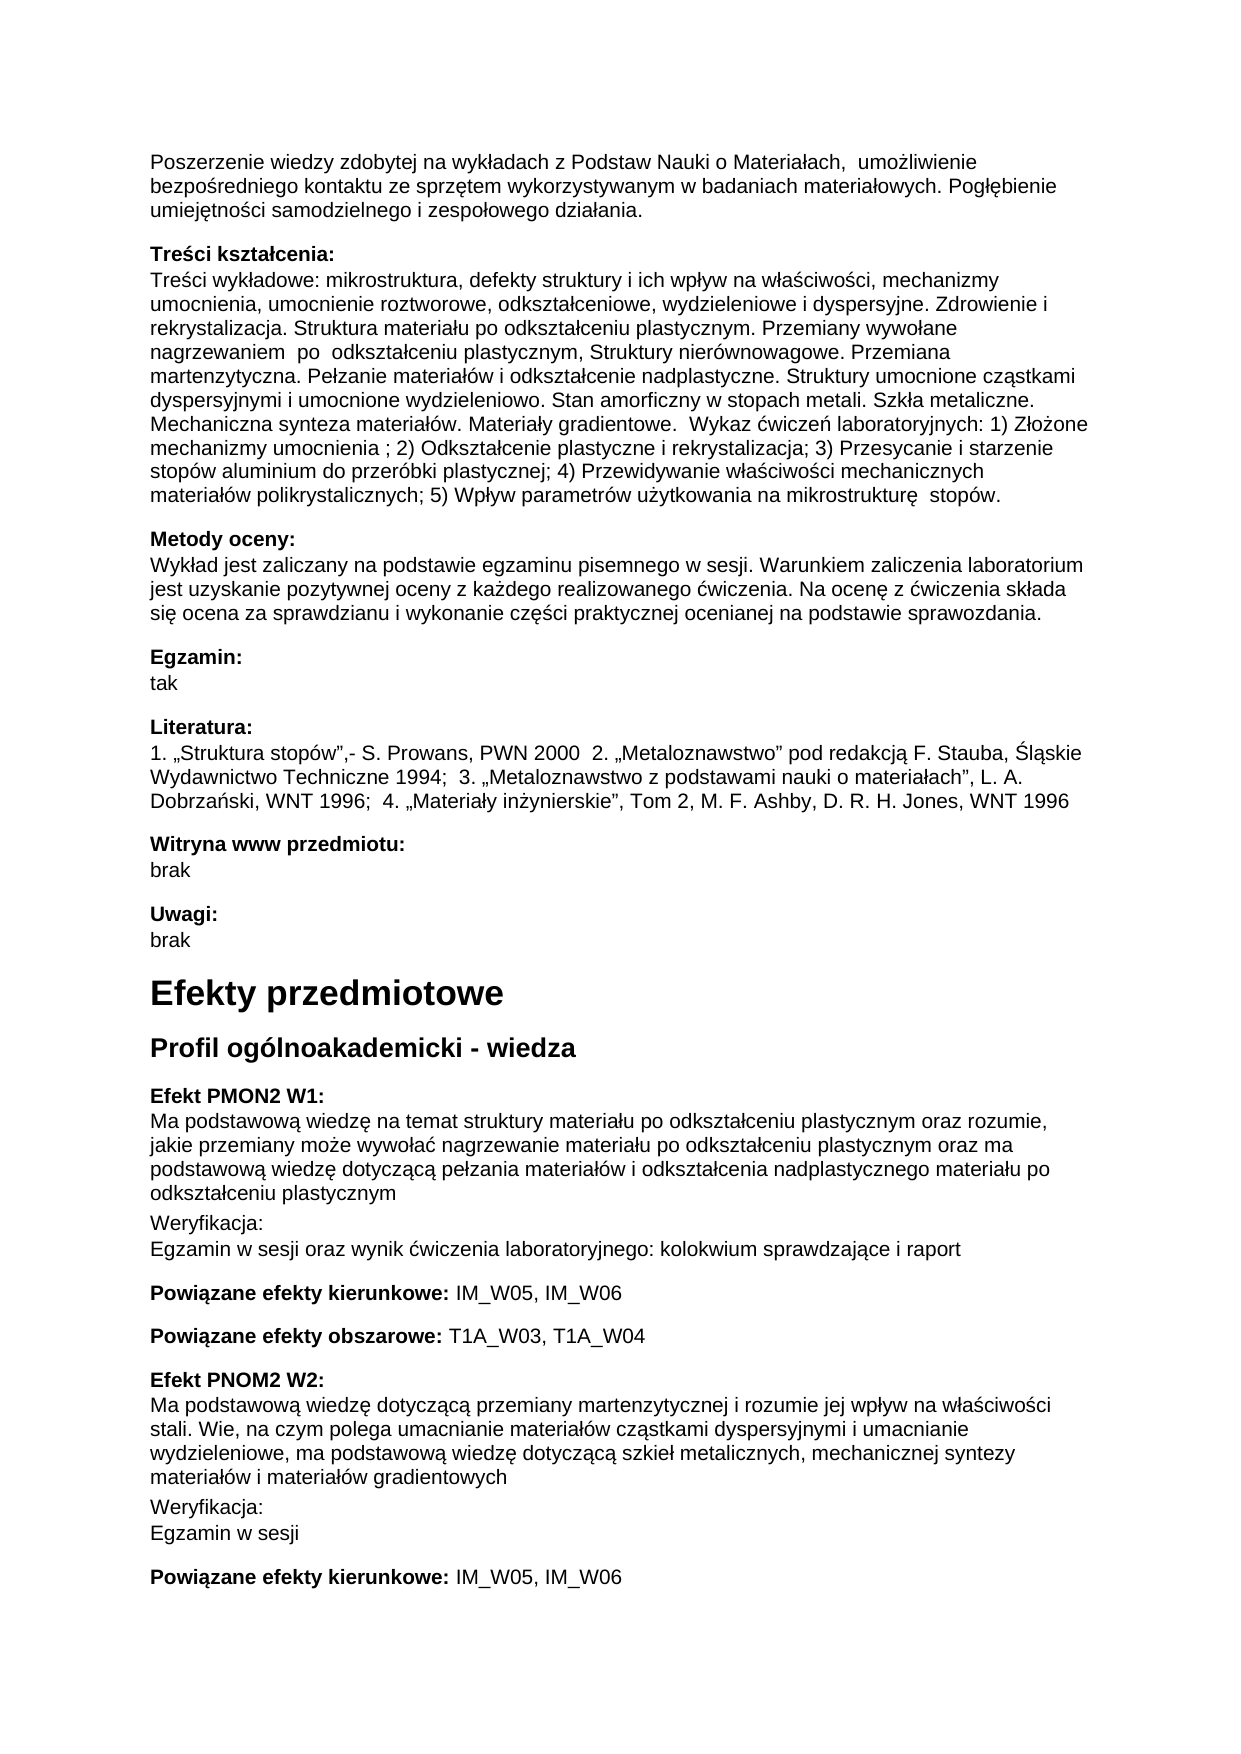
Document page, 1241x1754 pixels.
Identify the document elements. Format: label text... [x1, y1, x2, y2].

text Weryfikacja: [150, 1211, 1090, 1234]
text Efekt PNOM2 W2: [150, 1368, 1090, 1392]
text Weryfikacja: [150, 1495, 1090, 1519]
text Powiązane efekty obszarowe: T1A_W03, T1A_W04 [150, 1324, 1090, 1348]
text Literatura: [150, 714, 1090, 738]
text Witryna www przedmiotu: [150, 832, 1090, 856]
text Metody oceny: [150, 527, 1090, 551]
text Powiązane efekty kierunkowe: IM_W05, IM_W06 [150, 1565, 1090, 1589]
text Wykład jest zaliczany na podstawie egzaminu pisemnego w sesji. Warunkiem zaliczenia laboratorium jest uzyskanie pozytywnej oceny z każdego realizowanego ćwiczenia. Na ocenę z ćwiczenia składa się ocena za sprawdzianu i wykonanie części praktycznej ocenianej na podstawie sprawozdania. [150, 553, 1090, 625]
text brak [150, 858, 1090, 882]
text Treści wykładowe: mikrostruktura, defekty struktury i ich wpływ na właściwości, mechanizmy umocnienia, umocnienie roztworowe, odkształceniowe, wydzieleniowe i dyspersyjne. Zdrowienie i rekrystalizacja. Struktura materiału po odkształceniu plastycznym. Przemiany wywołane nagrzewaniem po odkształceniu plastycznym, Struktury nierównowagowe. Przemiana martenzytyczna. Pełzanie materiałów i odkształcenie nadplastyczne. Struktury umocnione cząstkami dyspersyjnymi i umocnione wydzieleniowo. Stan amorficzny w stopach metali. Szkła metaliczne. Mechaniczna synteza materiałów. Materiały gradientowe. Wykaz ćwiczeń laboratoryjnych: 1) Złożone mechanizmy umocnienia ; 2) Odkształcenie plastyczne i rekrystalizacja; 3) Przesycanie i starzenie stopów aluminium do przeróbki plastycznej; 4) Przewidywanie właściwości mechanicznych materiałów polikrystalicznych; 5) Wpływ parametrów użytkowania na mikrostrukturę stopów. [150, 268, 1090, 507]
text Egzamin w sesji oraz wynik ćwiczenia laboratoryjnego: kolokwium sprawdzające i raport [150, 1237, 1090, 1261]
text Egzamin: [150, 645, 1090, 669]
subtitle Efekty przedmiotowe [150, 972, 1090, 1013]
text Powiązane efekty kierunkowe: IM_W05, IM_W06 [150, 1280, 1090, 1304]
text Ma podstawową wiedzę dotyczącą przemiany martenzytycznej i rozumie jej wpływ na właściwości stali. Wie, na czym polega umacnianie materiałów cząstkami dyspersyjnymi i umacnianie wydzieleniowe, ma podstawową wiedzę dotyczącą szkieł metalicznych, mechanicznej syntezy materiałów i materiałów gradientowych [150, 1393, 1090, 1489]
text Ma podstawową wiedzę na temat struktury materiału po odkształceniu plastycznym oraz rozumie, jakie przemiany może wywołać nagrzewanie materiału po odkształceniu plastycznym oraz ma podstawową wiedzę dotyczącą pełzania materiałów i odkształcenia nadplastycznego materiału po odkształceniu plastycznym [150, 1108, 1090, 1204]
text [150, 150, 1090, 222]
subtitle Profil ogólnoakademicki - wiedza [150, 1032, 1090, 1064]
text brak [150, 928, 1090, 952]
text Egzamin w sesji [150, 1521, 1090, 1545]
text tak [150, 671, 1090, 695]
text Treści kształcenia: [150, 242, 1090, 266]
text Uwagi: [150, 902, 1090, 926]
text Efekt PMON2 W1: [150, 1083, 1090, 1107]
text 1. „Struktura stopów”,- S. Prowans, PWN 2000 2. „Metaloznawstwo” pod redakcją F. Stauba, Śląskie Wydawnictwo Techniczne 1994; 3. „Metaloznawstwo z podstawami nauki o materiałach”, L. A. Dobrzański, WNT 1996; 4. „Materiały inżynierskie”, Tom 2, M. F. Ashby, D. R. H. Jones, WNT 1996 [150, 741, 1090, 812]
